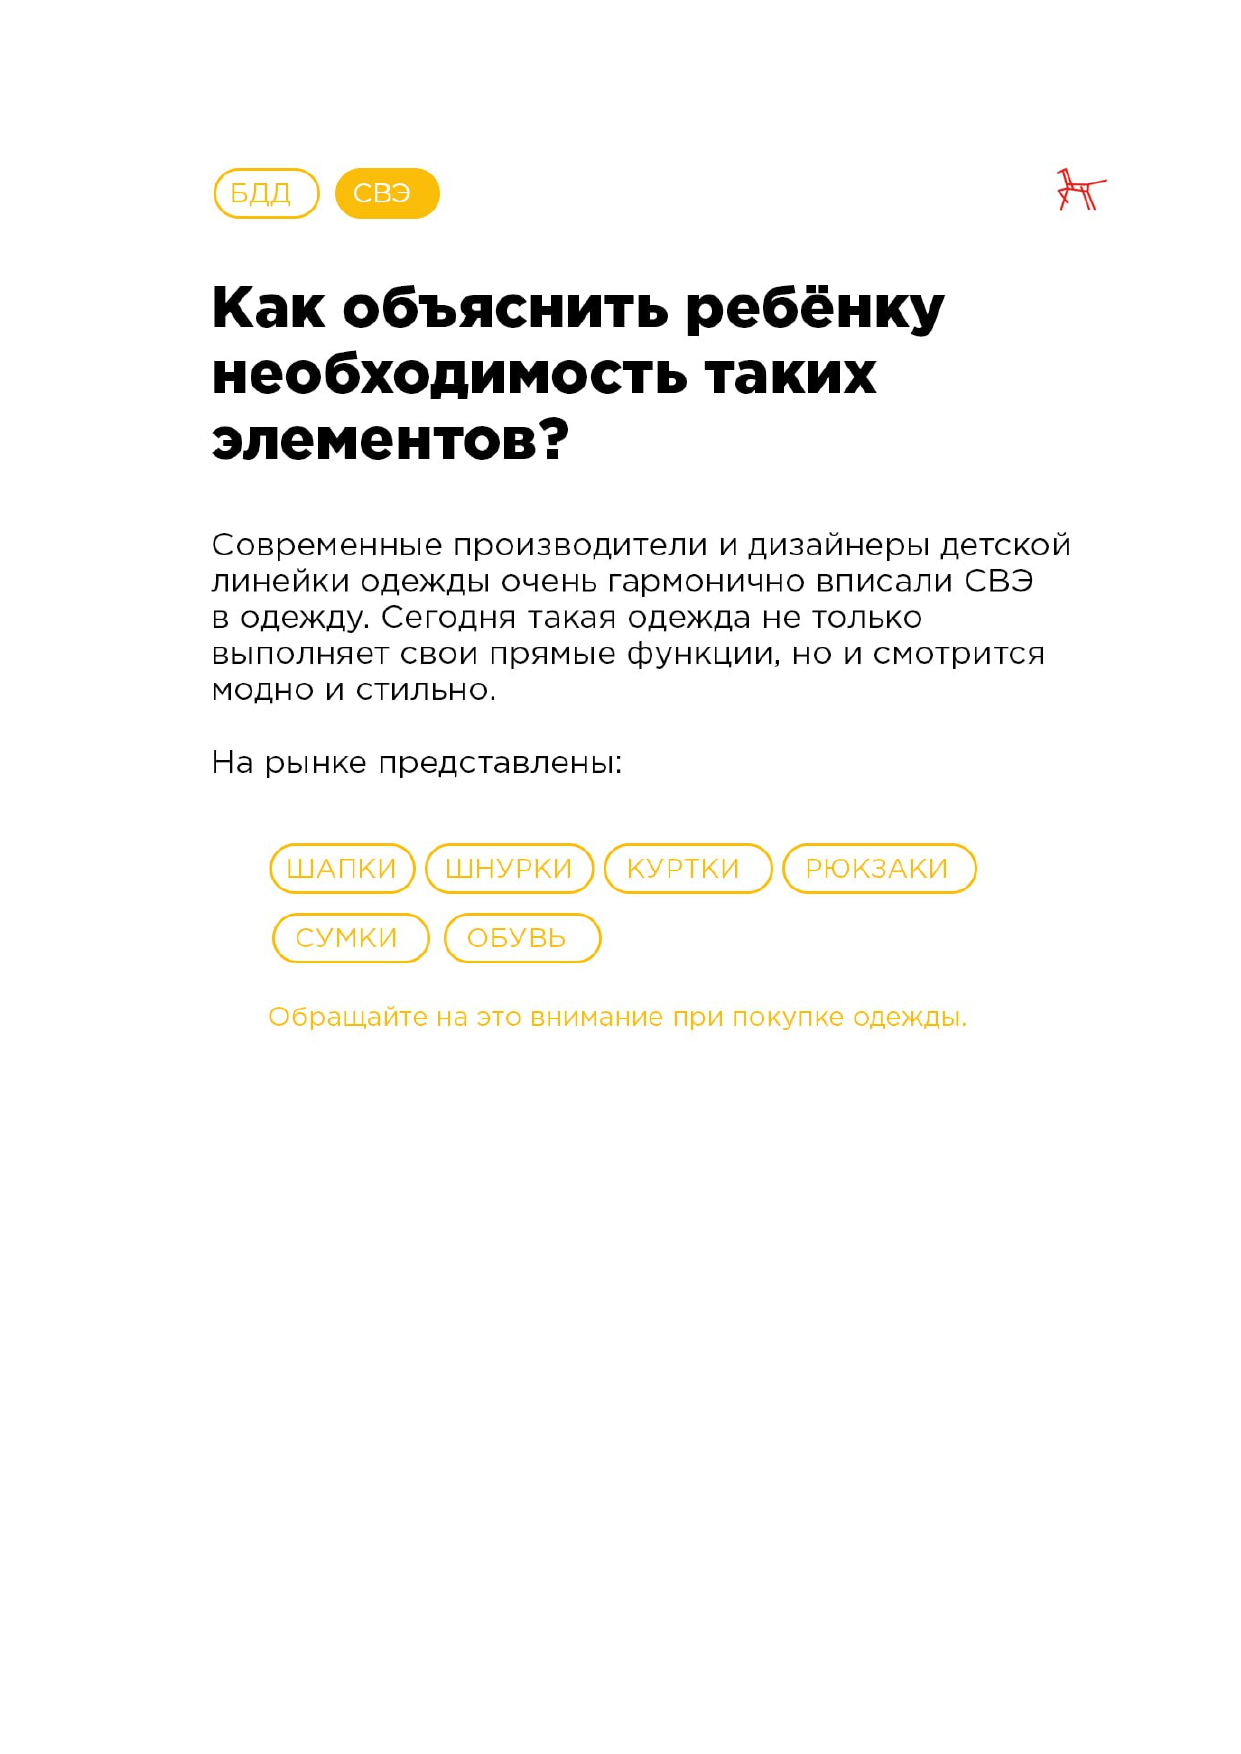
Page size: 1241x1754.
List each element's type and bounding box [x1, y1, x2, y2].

picture [177, 118, 1152, 1093]
